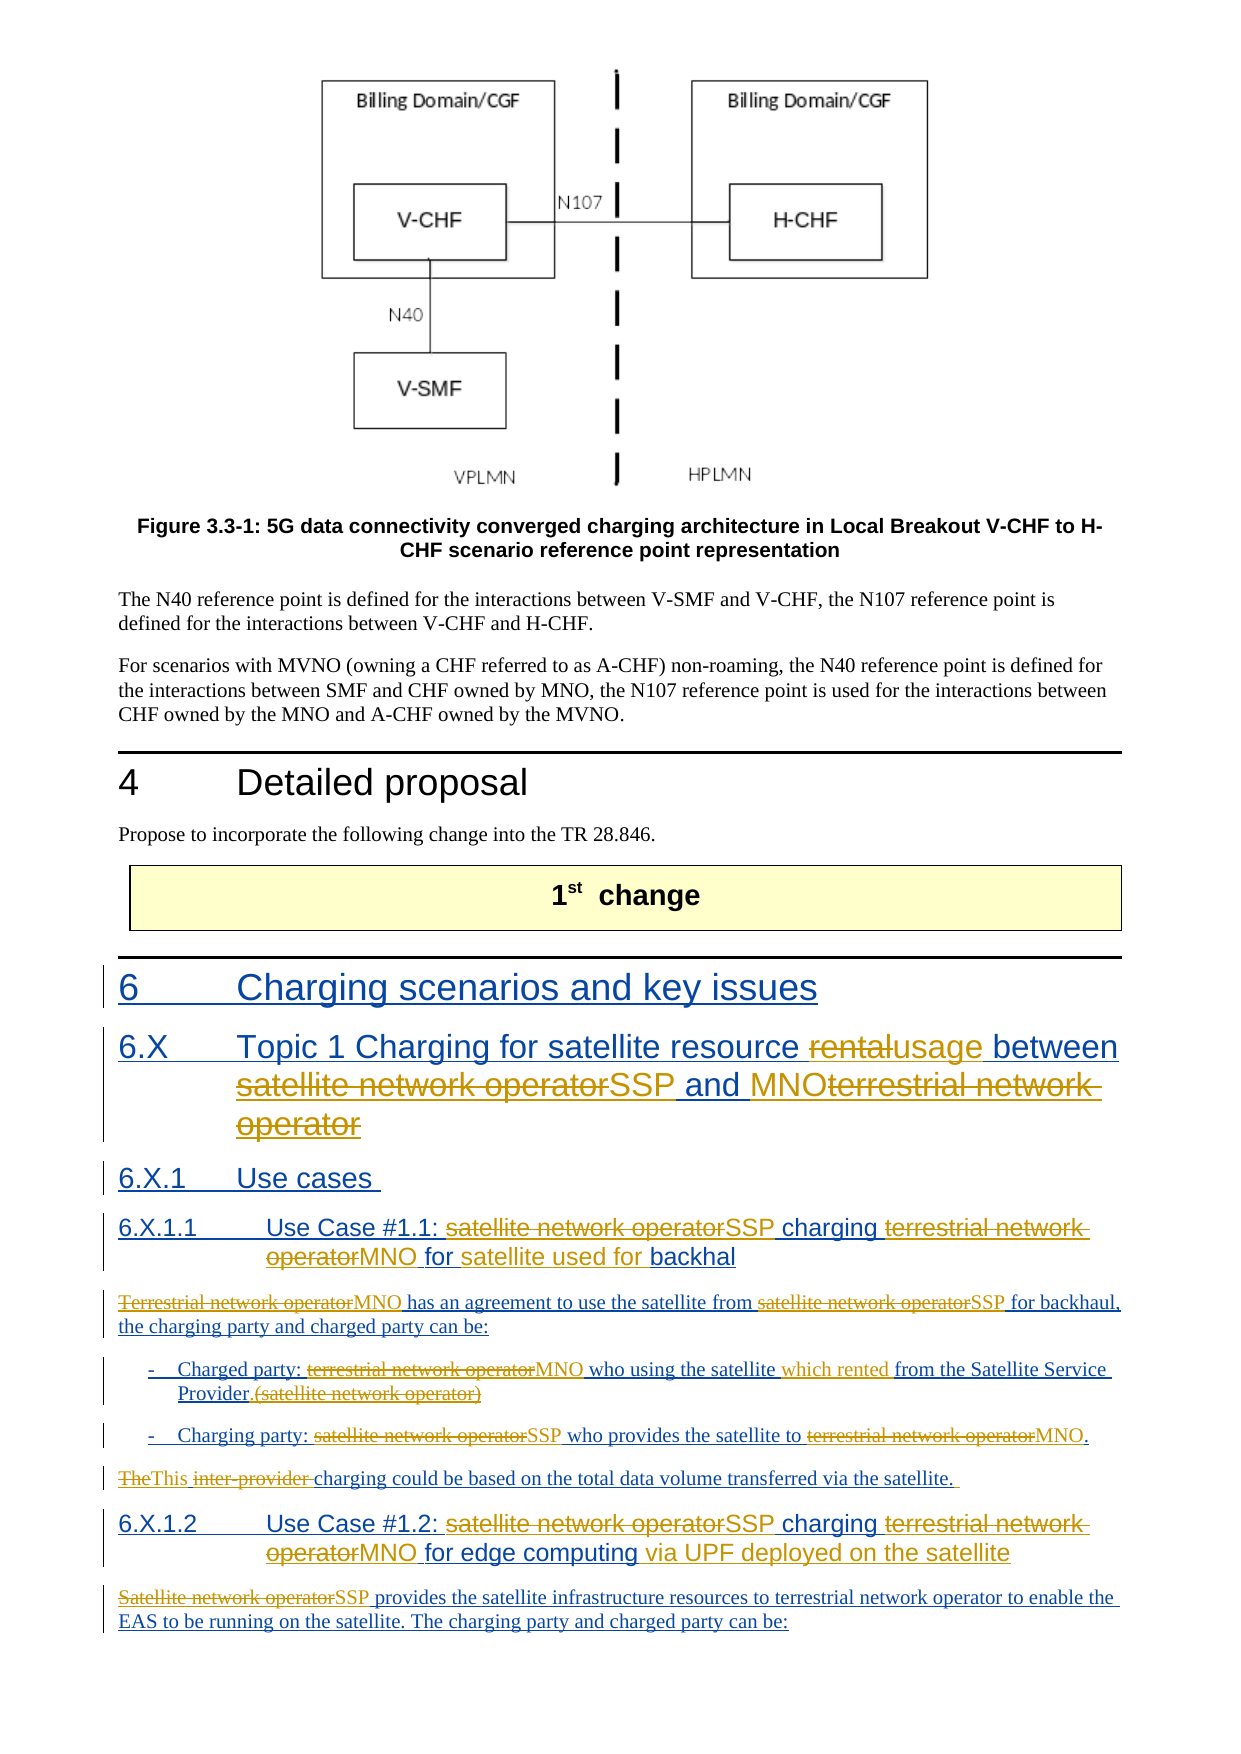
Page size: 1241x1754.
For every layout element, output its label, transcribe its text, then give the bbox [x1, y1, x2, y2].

table_header 1st change [131, 866, 1121, 930]
text The N40 reference point is defined for the interactions between V-SMF and V-CHF, the N107 reference point is defined for the interactions between V-CHF and H-CHF. [118, 587, 1122, 635]
text For scenarios with MVNO (owning a CHF referred to as A-CHF) non-roaming, the N40 reference point is defined for the interactions between SMF and CHF owned by MNO, the N107 reference point is used for the interactions between CHF owned by the MNO and A-CHF owned by the MVNO. [118, 653, 1122, 726]
text Propose to incorporate the following change into the TR 28.846. [118, 822, 1122, 846]
text Figure 3.3-1: 5G data connectivity converged charging architecture in Local Breakout V-CHF to H-CHF scenario reference point representation [118, 514, 1122, 562]
subtitle 4 Detailed proposal [118, 754, 1122, 803]
